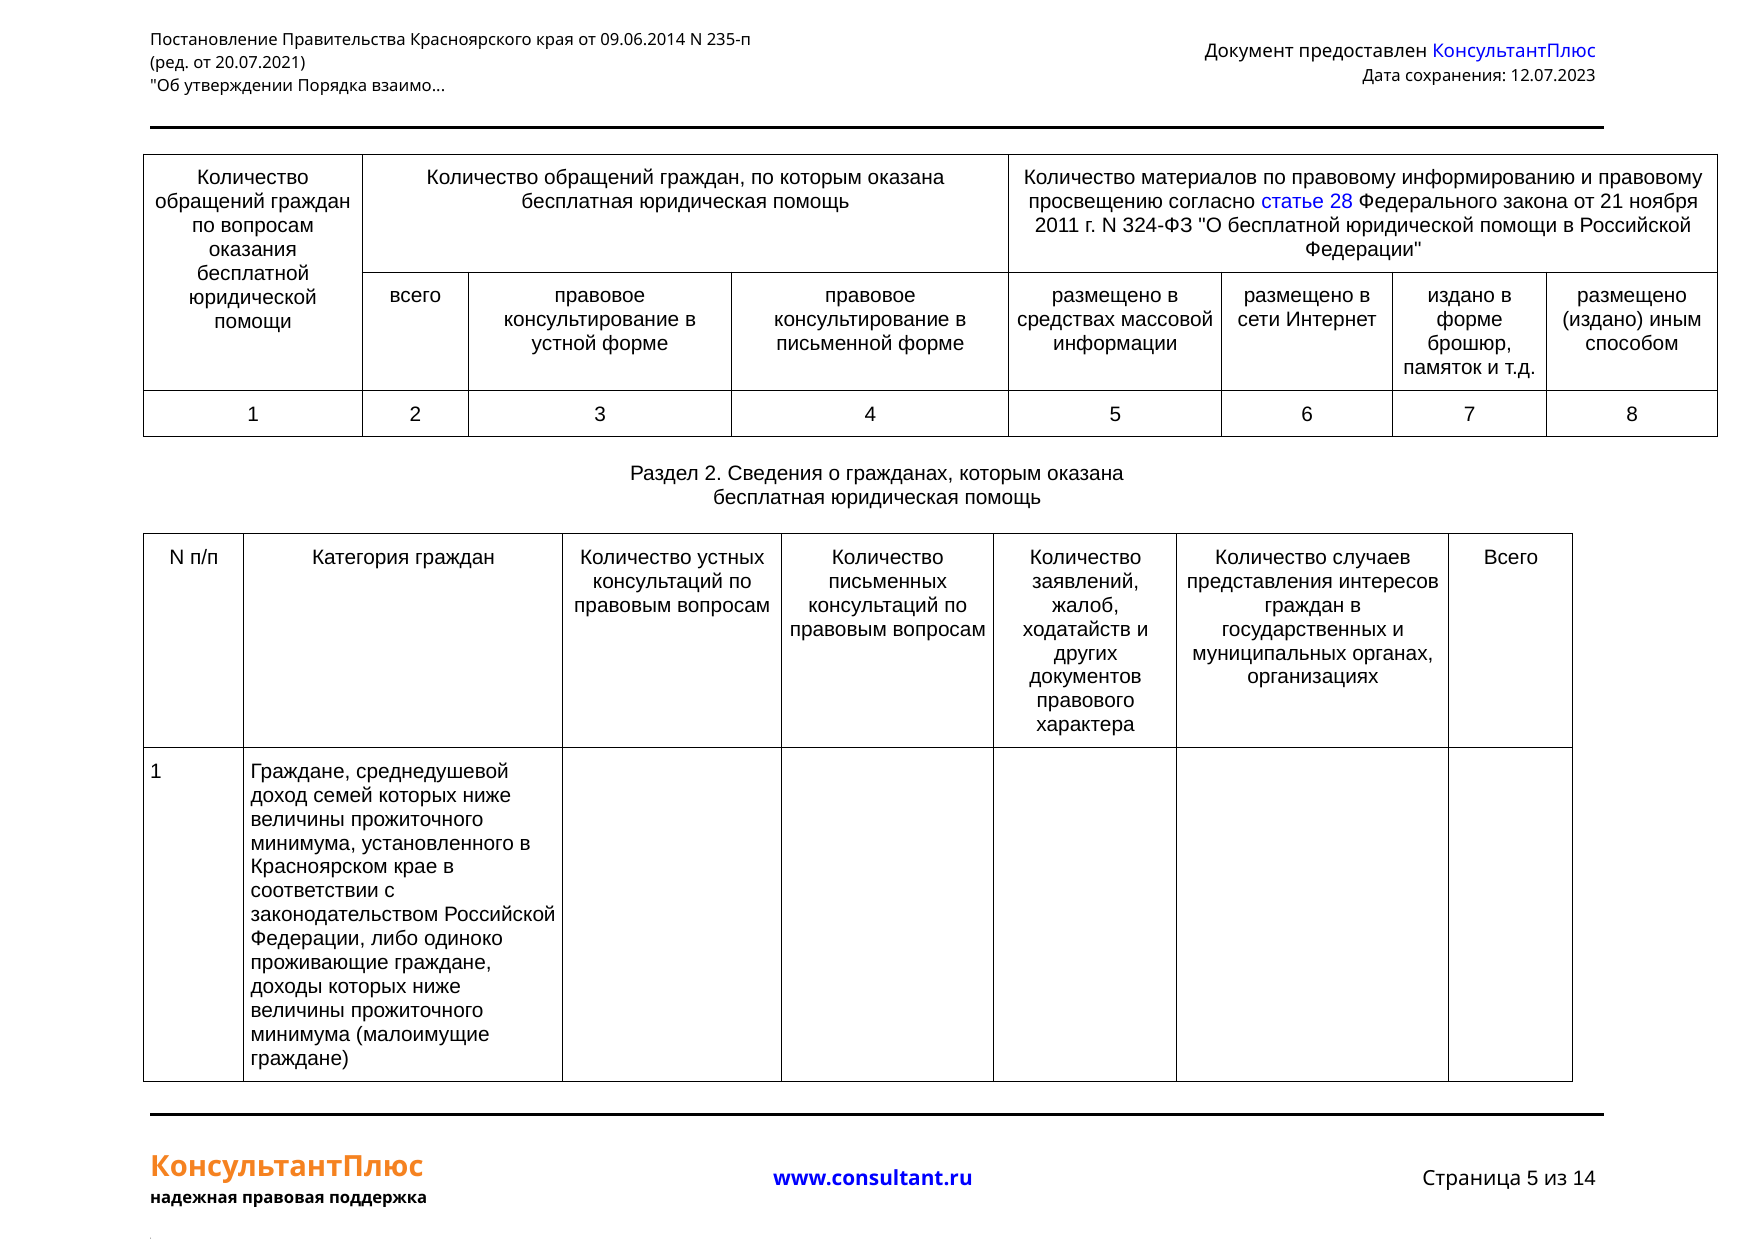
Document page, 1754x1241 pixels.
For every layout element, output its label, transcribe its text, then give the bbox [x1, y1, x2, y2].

table_header Количество заявлений, жалоб, ходатайств и других документов правового характера [994, 534, 1176, 747]
table_cell правовое консультирование в письменной форме [732, 273, 1008, 390]
table_cell размещено в сети Интернет [1222, 273, 1392, 390]
table_cell Граждане, среднедушевой доход семей которых ниже величины прожиточного минимума, установленного в Красноярском крае в соответствии с законодательством Российской Федерации, либо одиноко проживающие граждане, доходы которых ниже величины прожиточного минимума (малоимущие граждане) [244, 748, 562, 1081]
table_cell [782, 748, 993, 1081]
table_cell [994, 748, 1176, 1081]
table_header Количество устных консультаций по правовым вопросам [563, 534, 781, 747]
table_header Количество материалов по правовому информированию и правовому просвещению согласно статье 28 Федерального закона от 21 ноября 2011 г. N 324-ФЗ "О бесплатной юридической помощи в Российской Федерации" [1009, 155, 1717, 272]
table_cell [1449, 748, 1572, 1081]
table_cell 7 [1393, 391, 1546, 436]
table_header N п/п [144, 534, 243, 747]
table_header Количество обращений граждан, по которым оказана бесплатная юридическая помощь [363, 155, 1008, 272]
table_cell 1 [144, 748, 243, 1081]
table_cell размещено в средствах массовой информации [1009, 273, 1221, 390]
table_header Количество письменных консультаций по правовым вопросам [782, 534, 993, 747]
table_header Категория граждан [244, 534, 562, 747]
table_cell [1177, 748, 1448, 1081]
text бесплатная юридическая помощь [150, 485, 1604, 509]
table_cell [563, 748, 781, 1081]
table_cell всего [363, 273, 468, 390]
table_cell правовое консультирование в устной форме [469, 273, 731, 390]
table_cell 5 [1009, 391, 1221, 436]
table_cell 6 [1222, 391, 1392, 436]
table_cell 1 [144, 391, 362, 436]
table_cell издано в форме брошюр, памяток и т.д. [1393, 273, 1546, 390]
table_cell 2 [363, 391, 468, 436]
table_header Всего [1449, 534, 1572, 747]
table_cell размещено (издано) иным способом [1547, 273, 1717, 390]
table_header Количество обращений граждан по вопросам оказания бесплатной юридической помощи [144, 155, 362, 390]
text Раздел 2. Сведения о гражданах, которым оказана [150, 461, 1604, 485]
table_cell 8 [1547, 391, 1717, 436]
table_header Количество случаев представления интересов граждан в государственных и муниципальных органах, организациях [1177, 534, 1448, 747]
table_cell 3 [469, 391, 731, 436]
table_cell 4 [732, 391, 1008, 436]
